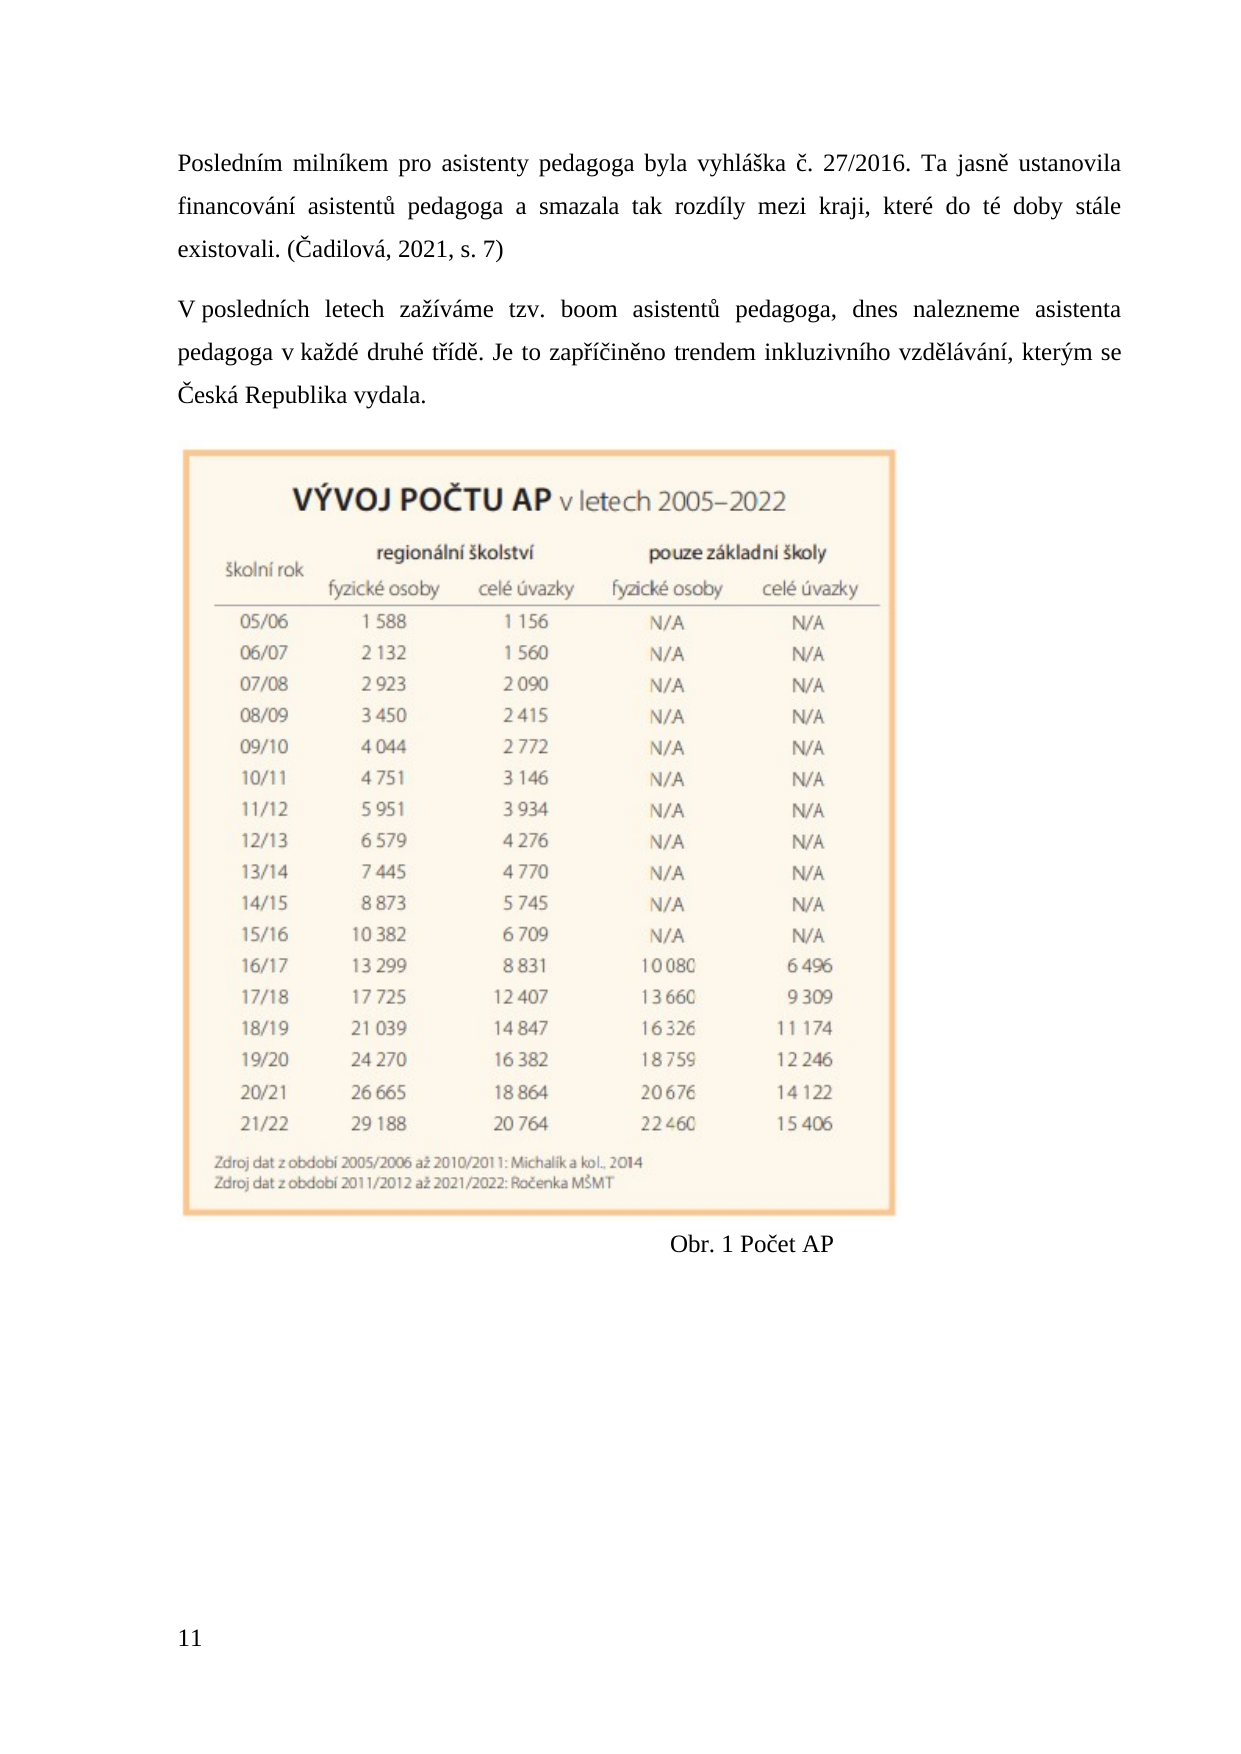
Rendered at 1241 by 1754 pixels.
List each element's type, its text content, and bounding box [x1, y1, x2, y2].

text Posledním milníkem pro asistenty pedagoga byla vyhláška č. 27/2016. Ta jasně ustanovila financování asistentů pedagoga a smazala tak rozdíly mezi kraji, které do té doby stále existovali. (Čadilová, 2021, s. 7) [177, 148, 1122, 263]
text V posledních letech zažíváme tzv. boom asistentů pedagoga, dnes nalezneme asistenta pedagoga v každé druhé třídě. Je to zapříčiněno trendem inkluzivního vzdělávání, kterým se Česká Republika vydala. [177, 294, 1122, 409]
picture [177, 440, 906, 1223]
